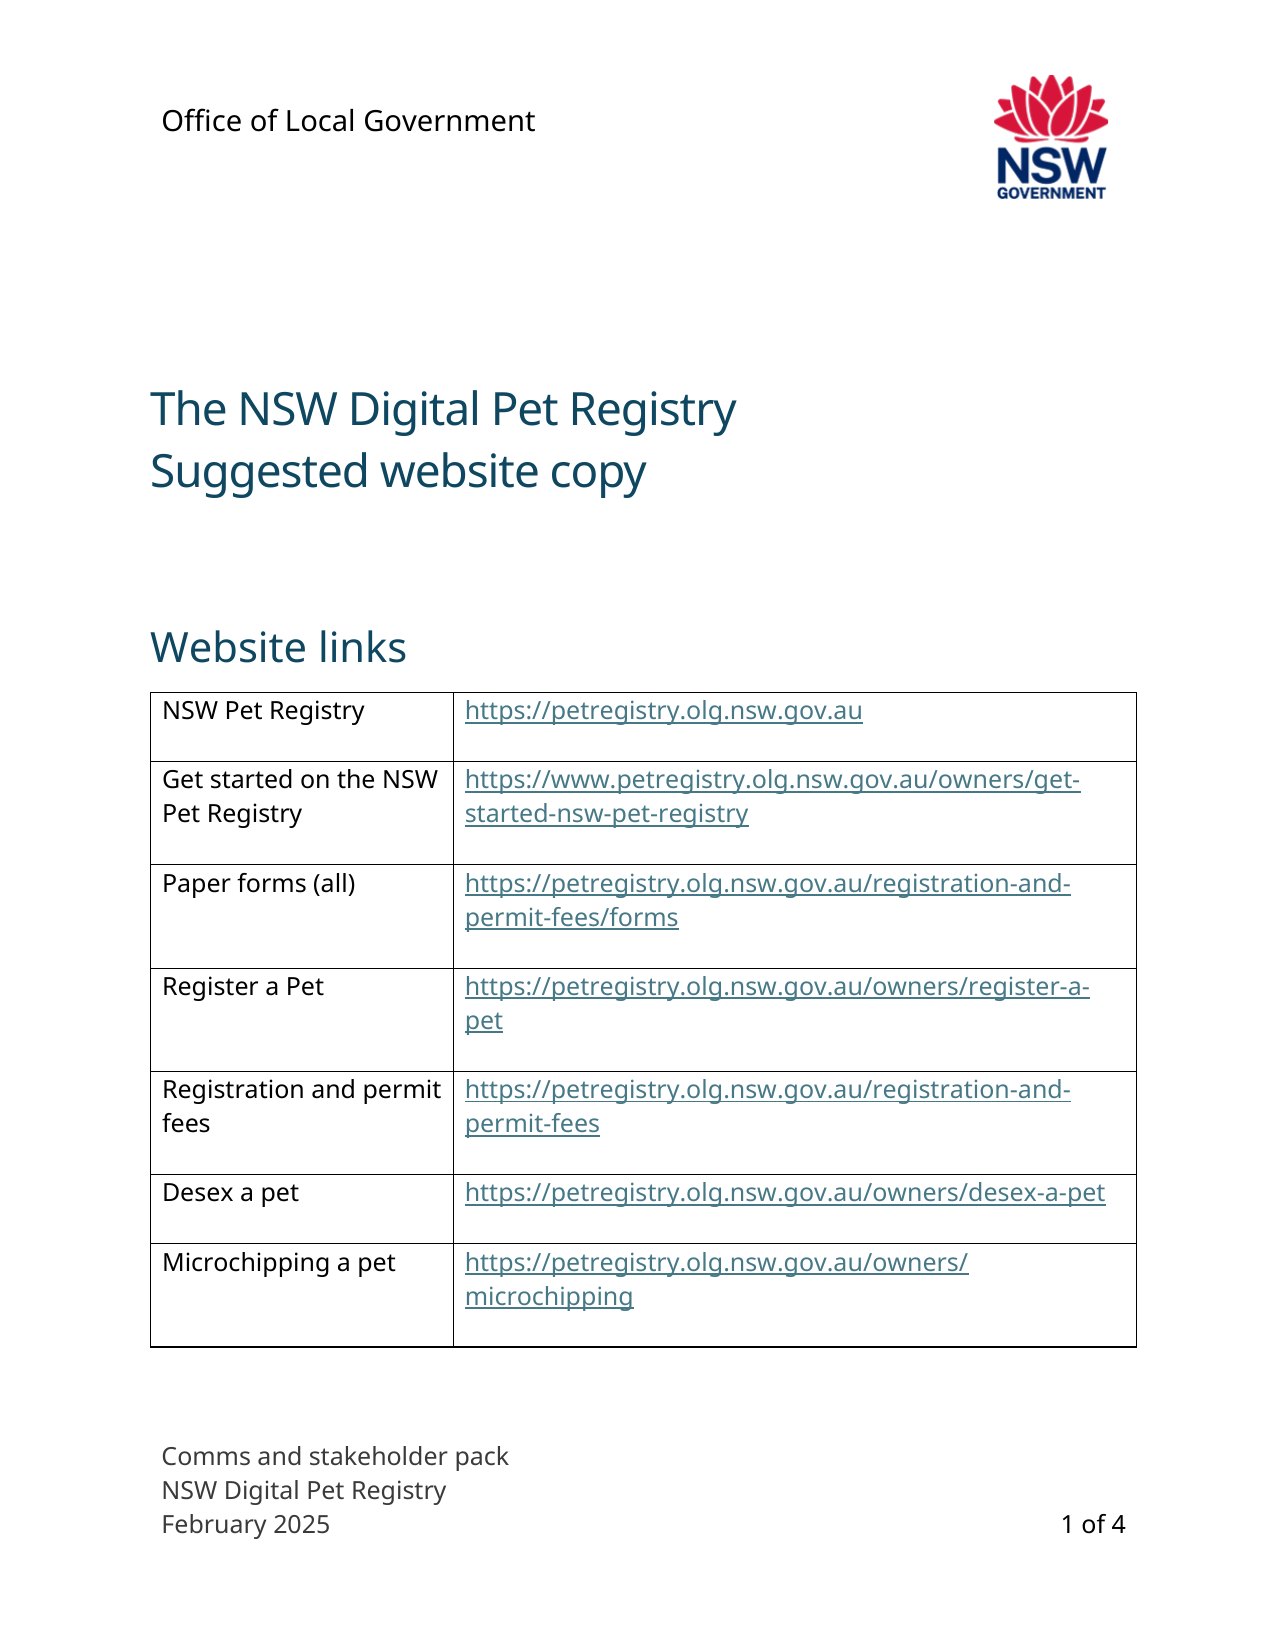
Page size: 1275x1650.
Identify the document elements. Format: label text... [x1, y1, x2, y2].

table_cell https://petregistry.olg.nsw.gov.au/registration-and-permit-fees/forms [454, 865, 1136, 967]
title The NSW Digital Pet Registry Suggested website copy [150, 376, 1125, 580]
table_cell Registration and permit fees [151, 1072, 453, 1174]
table_cell https://petregistry.olg.nsw.gov.au/registration-and-permit-fees [454, 1072, 1136, 1174]
table_cell Paper forms (all) [151, 865, 453, 967]
table_cell Get started on the NSW Pet Registry [151, 762, 453, 864]
table_cell Microchipping a pet [151, 1244, 453, 1346]
table_header https://petregistry.olg.nsw.gov.au [454, 693, 1136, 761]
table_header NSW Pet Registry [151, 693, 453, 761]
subtitle Website links [150, 618, 1125, 674]
table_cell https://www.petregistry.olg.nsw.gov.au/owners/get-started-nsw-pet-registry [454, 762, 1136, 864]
table_cell https://petregistry.olg.nsw.gov.au/owners/microchipping [454, 1244, 1136, 1346]
table_cell Register a Pet [151, 969, 453, 1071]
table_cell https://petregistry.olg.nsw.gov.au/owners/desex-a-pet [454, 1175, 1136, 1243]
table_cell Desex a pet [151, 1175, 453, 1243]
table_cell https://petregistry.olg.nsw.gov.au/owners/register-a-pet [454, 969, 1136, 1071]
